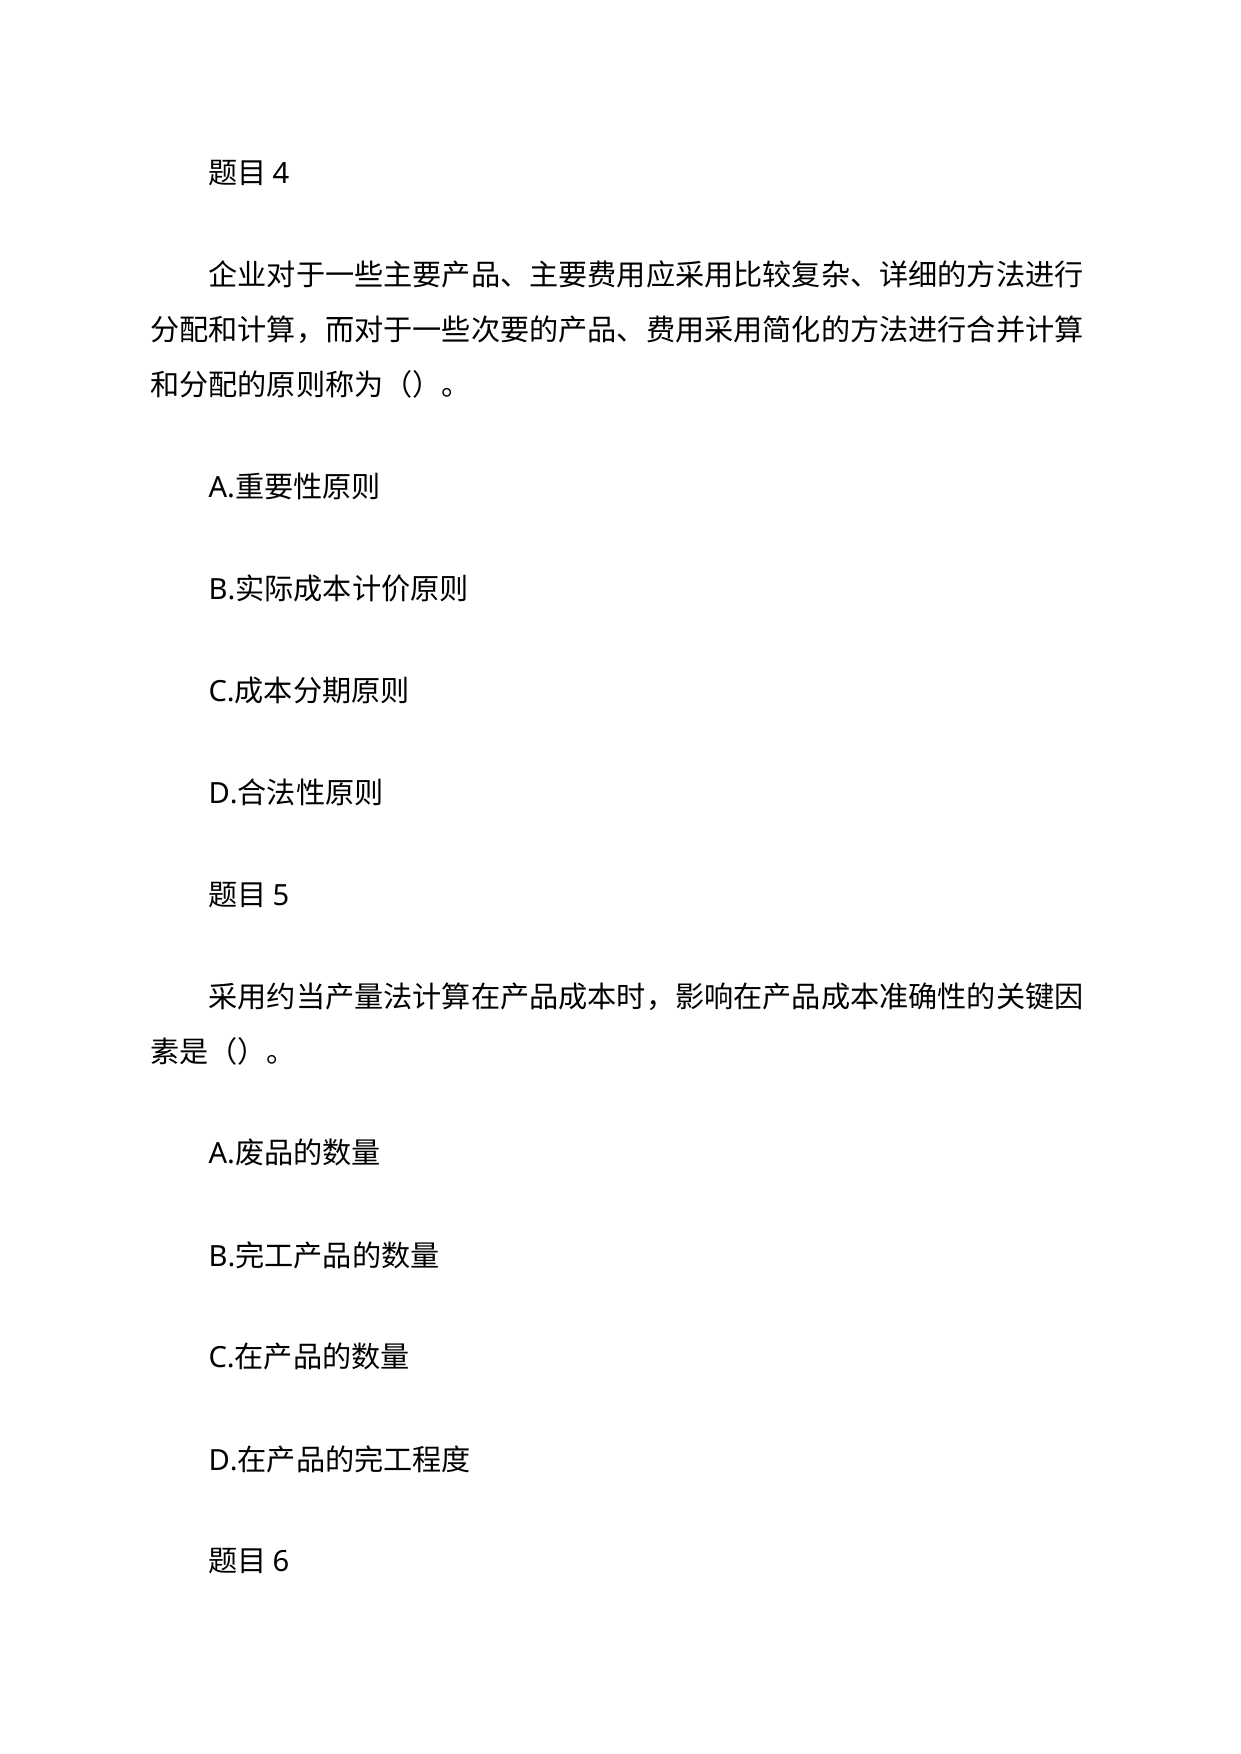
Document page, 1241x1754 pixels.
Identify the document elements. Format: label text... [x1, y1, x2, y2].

text 题目4 [150, 150, 1090, 192]
text 采用约当产量法计算在产品成本时，影响在产品成本准确性的关键因素是（）。 [150, 973, 1090, 1071]
text B.实际成本计价原则 [150, 566, 1090, 608]
text C.在产品的数量 [150, 1334, 1090, 1376]
text D.合法性原则 [150, 769, 1090, 812]
text C.成本分期原则 [150, 667, 1090, 710]
text A.重要性原则 [150, 463, 1090, 506]
text 题目5 [150, 871, 1090, 914]
text D.在产品的完工程度 [150, 1436, 1090, 1478]
text B.完工产品的数量 [150, 1232, 1090, 1274]
text A.废品的数量 [150, 1130, 1090, 1172]
text 题目6 [150, 1538, 1090, 1580]
text 企业对于一些主要产品、主要费用应采用比较复杂、详细的方法进行分配和计算，而对于一些次要的产品、费用采用简化的方法进行合并计算和分配的原则称为（）。 [150, 252, 1090, 404]
